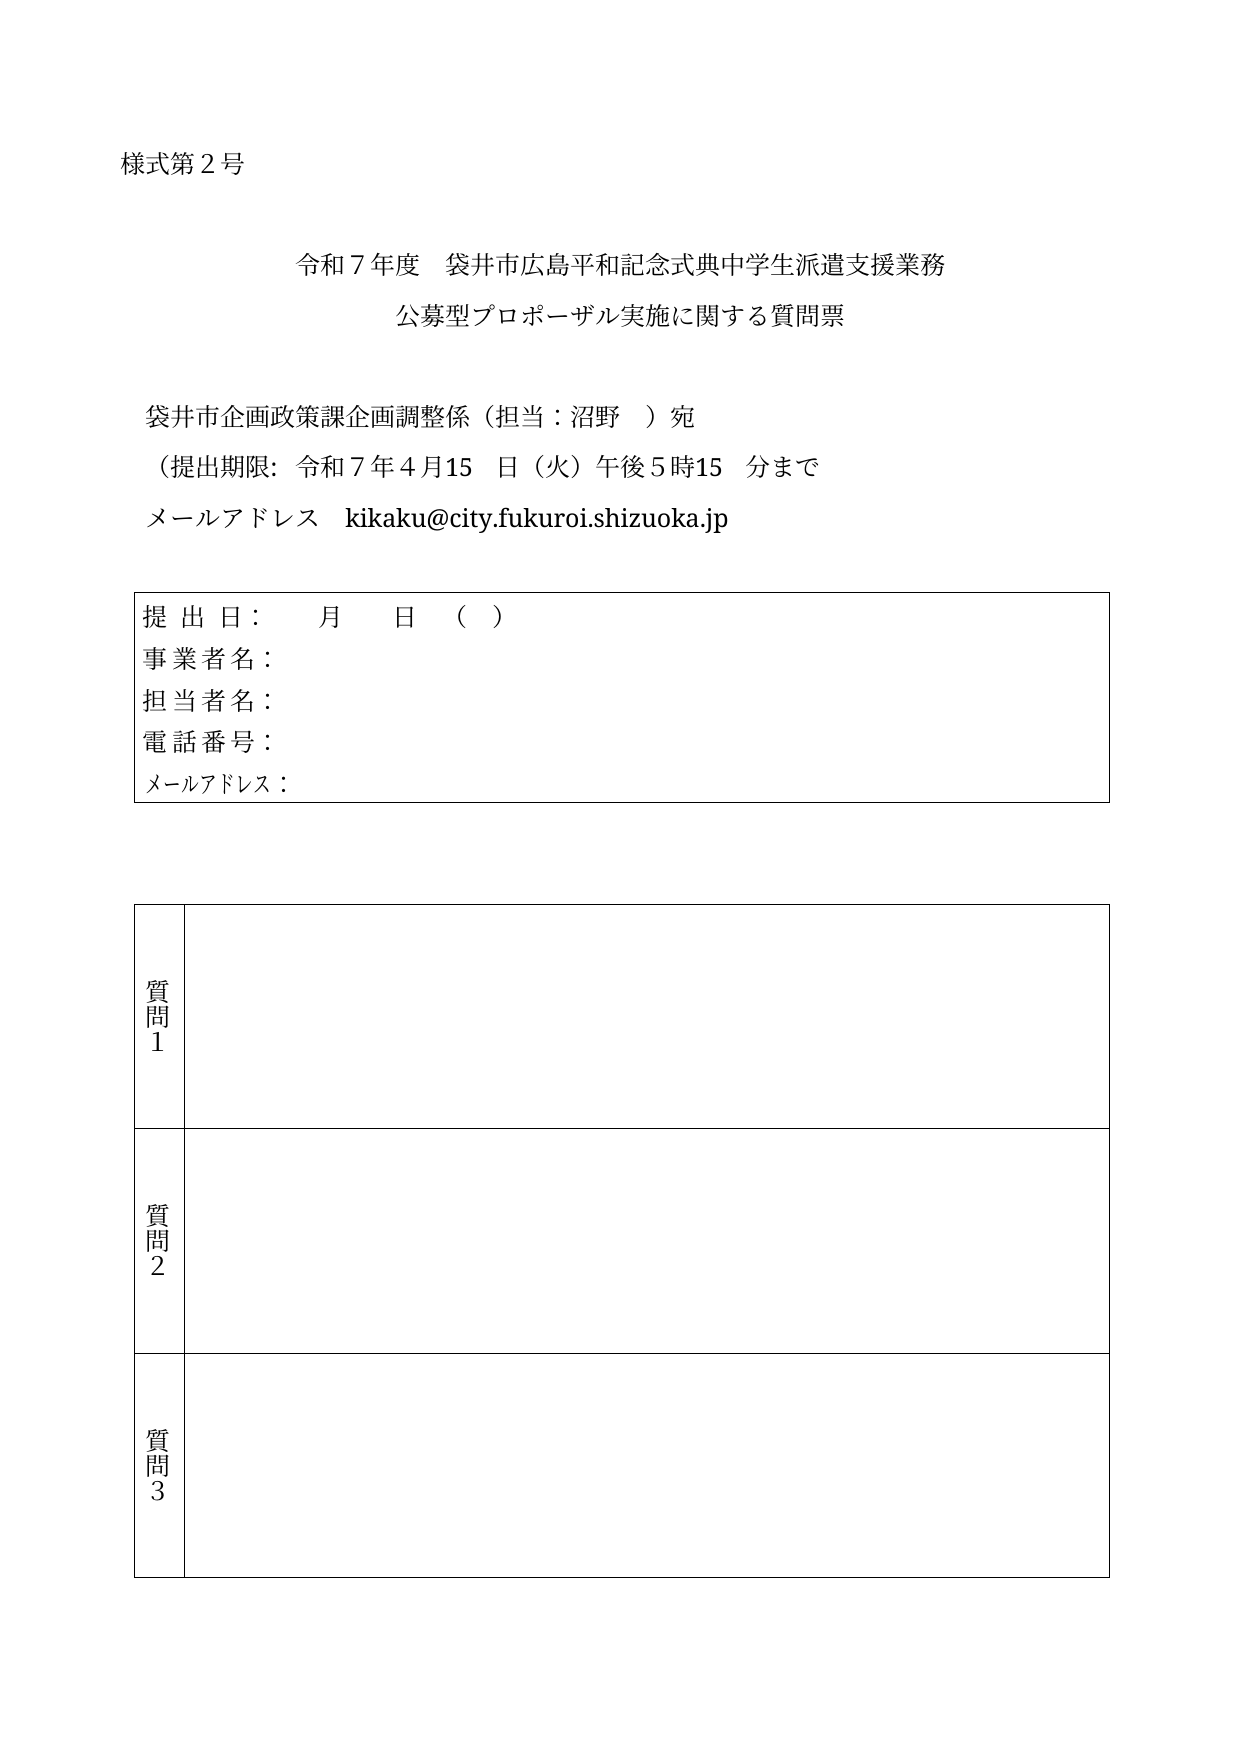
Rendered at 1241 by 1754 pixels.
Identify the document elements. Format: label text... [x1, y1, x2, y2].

table_header 質問１ [135, 905, 184, 1128]
table_cell [185, 1354, 1109, 1577]
table_header [185, 905, 1109, 1128]
table_cell [185, 1129, 1109, 1352]
table_header 提 出 日： 月 日 （ ） 事業者名： 担当者名： 電話番号： メールアドレス： [135, 593, 1109, 802]
table_cell 質問３ [135, 1354, 184, 1577]
text メールアドレス kikaku@city.fukuroi.shizuoka.jp [120, 491, 1120, 542]
text 様式第２号 [120, 138, 1120, 188]
text 令和７年度 袋井市広島平和記念式典中学生派遣支援業務 [120, 239, 1120, 289]
text 公募型プロポーザル実施に関する質問票 [120, 289, 1120, 340]
text （提出期限:令和７年４月15日（火）午後５時15分まで [120, 441, 1120, 491]
text 袋井市企画政策課企画調整係（担当：沼野 ）宛 [120, 390, 1120, 441]
table_cell 質問２ [135, 1129, 184, 1352]
